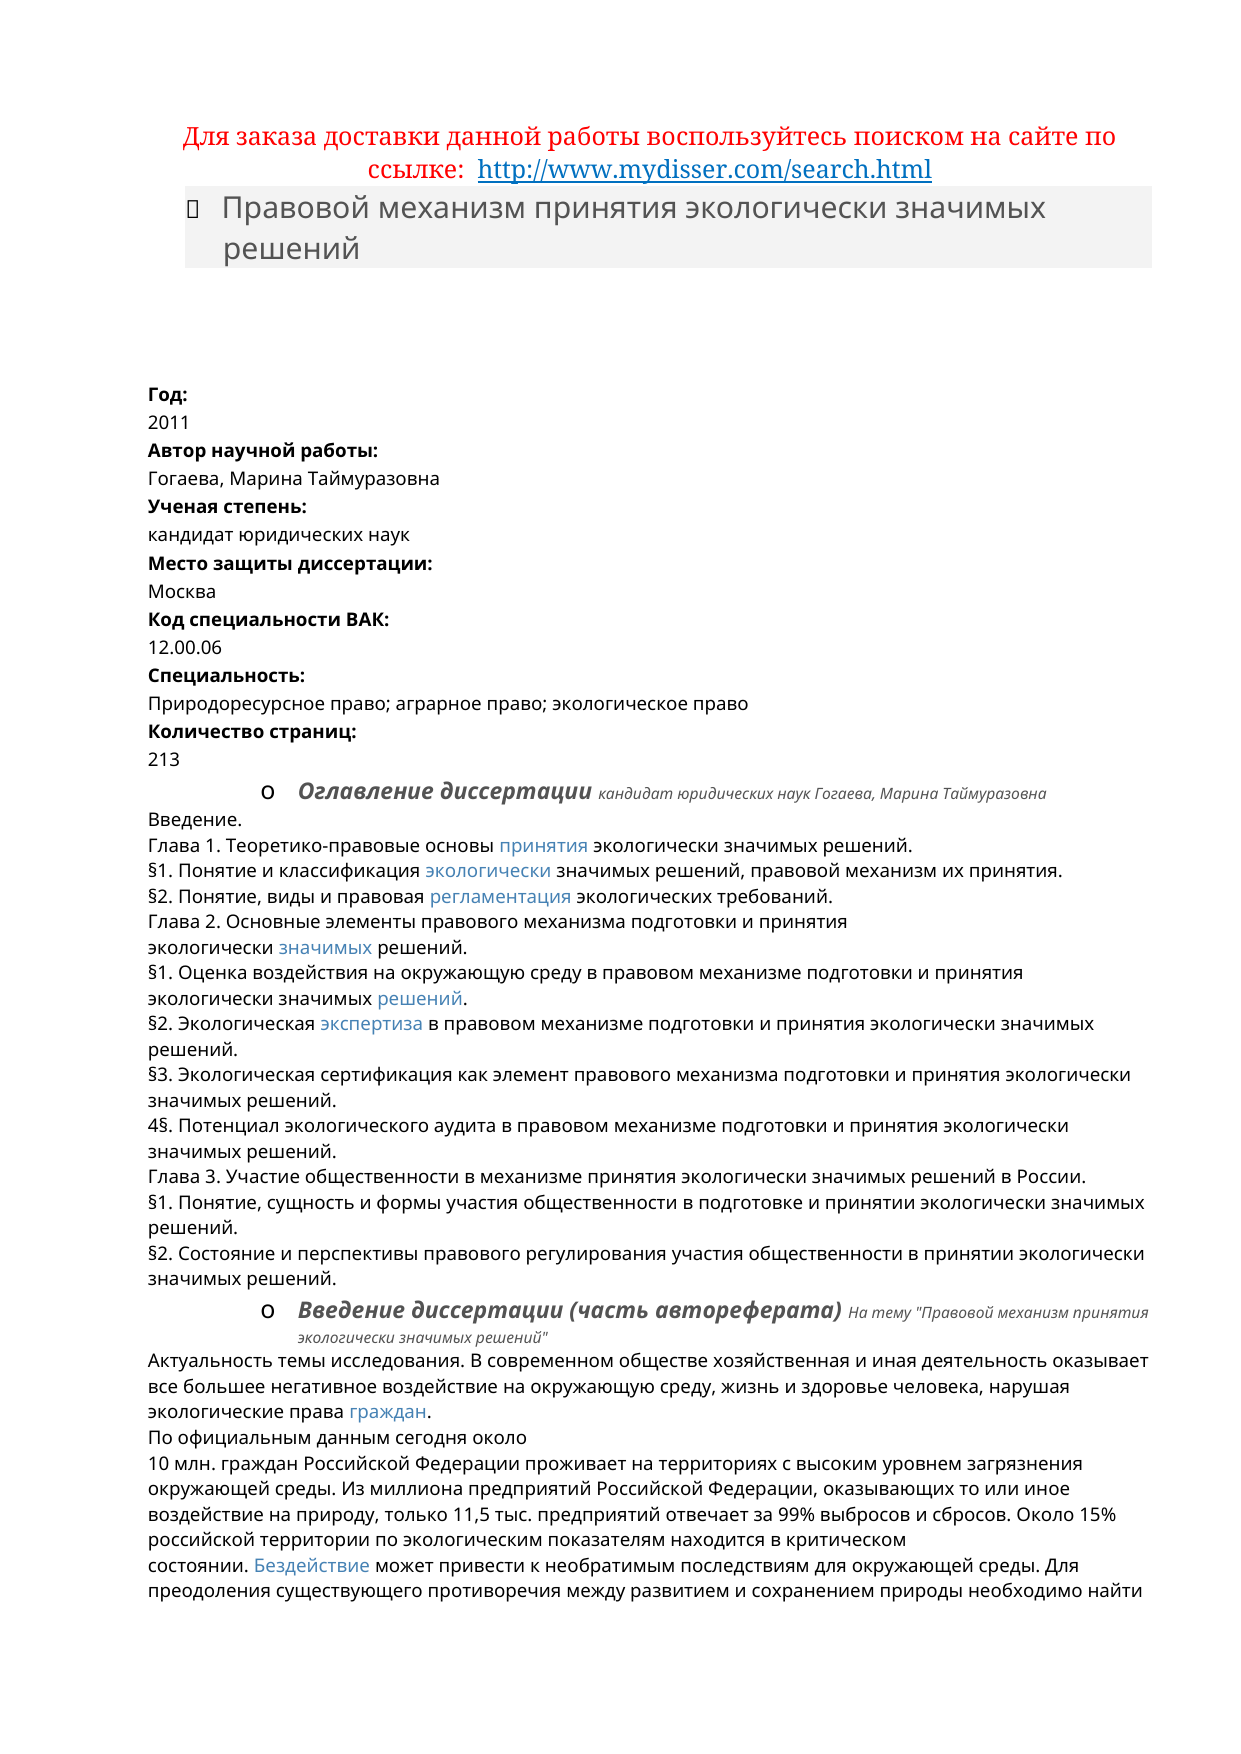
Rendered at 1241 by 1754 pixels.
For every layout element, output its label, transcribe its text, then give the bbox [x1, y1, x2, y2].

text Год: [148, 378, 1152, 407]
text Москва [148, 575, 1152, 603]
text 12.00.06 [148, 632, 1152, 660]
text Специальность: [148, 660, 1152, 688]
text 2011 [148, 407, 1152, 435]
text Для заказа доставки данной работы воспользуйтесь поиском на сайте по ссылке: http://www.mydisser.com/search.html [148, 118, 1152, 186]
text Ученая cтепень: [148, 491, 1152, 519]
text Место защиты диссертации: [148, 547, 1152, 575]
subtitle Правовой механизм принятия экологически значимых решений [185, 186, 1152, 268]
text Код cпециальности ВАК: [148, 603, 1152, 632]
text кандидат юридических наук [148, 519, 1152, 547]
text Гогаева, Марина Таймуразовна [148, 463, 1152, 491]
subtitle Оглавление диссертации кандидат юридических наук Гогаева, Марина Таймуразовна [260, 772, 1152, 806]
text Природоресурсное право; аграрное право; экологическое право [148, 688, 1152, 716]
text Автор научной работы: [148, 435, 1152, 463]
subtitle Введение диссертации (часть автореферата) На тему "Правовой механизм принятия экологически значимых решений" [260, 1291, 1152, 1348]
text Количество cтраниц: [148, 716, 1152, 744]
text 213 [148, 744, 1152, 772]
